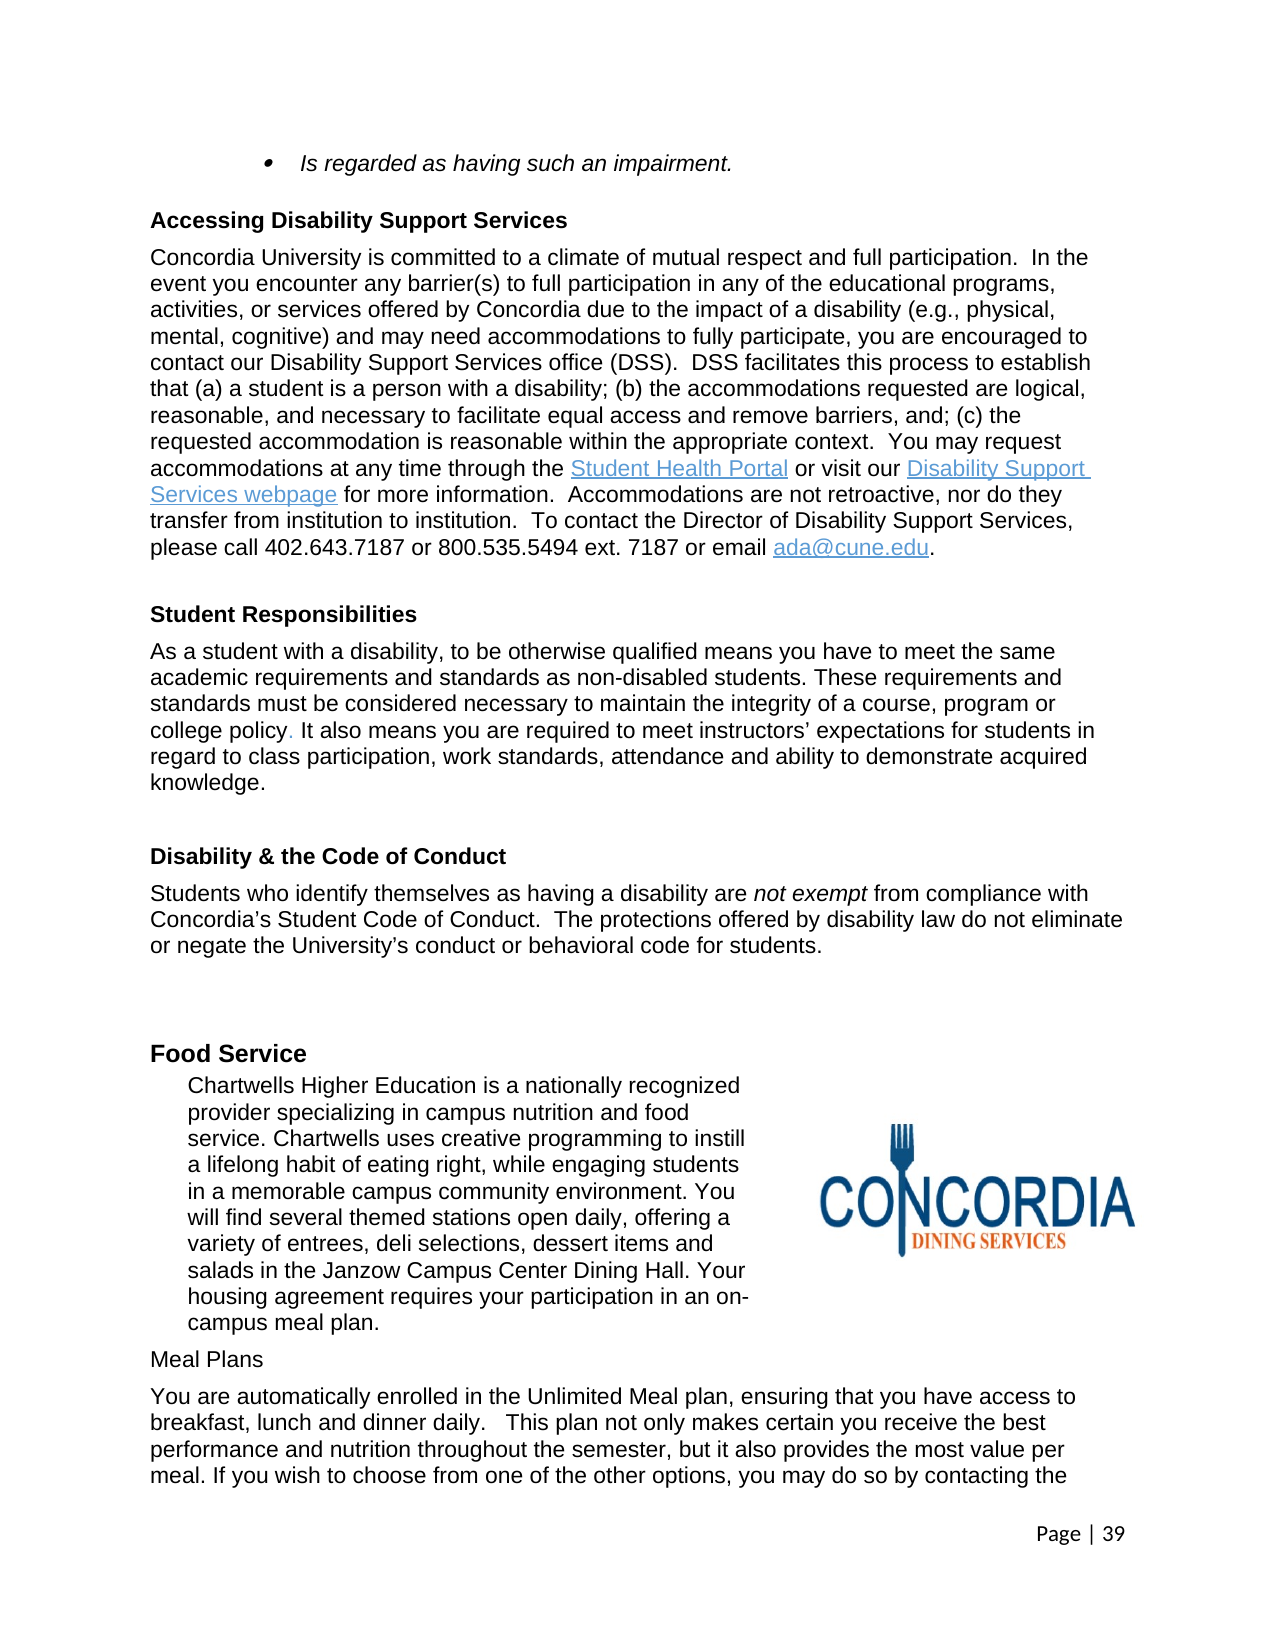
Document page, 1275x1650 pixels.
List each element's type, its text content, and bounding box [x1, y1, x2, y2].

text Students who identify themselves as having a disability are not exempt from compliance with Concordia’s Student Code of Conduct. The protections offered by disability law do not eliminate or negate the University’s conduct or behavioral code for students. [150, 880, 1125, 959]
text Disability & the Code of Conduct [150, 843, 1125, 869]
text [150, 1383, 1125, 1488]
text Concordia University is committed to a climate of mutual respect and full participation. In the event you encounter any barrier(s) to full participation in any of the educational programs, activities, or services offered by Concordia due to the impact of a disability (e.g., physical, mental, cognitive) and may need accommodations to fully participate, you are encouraged to contact our Disability Support Services office (DSS). DSS facilitates this process to establish that (a) a student is a person with a disability; (b) the accommodations requested are logical, reasonable, and necessary to facilitate equal access and remove barriers, and; (c) the requested accommodation is reasonable within the appropriate context. You may request accommodations at any time through the Student Health Portal or visit our Disability Support Services webpage for more information. Accommodations are not retroactive, nor do they transfer from institution to institution. To contact the Director of Disability Support Services, please call 402.643.7187 or 800.535.5494 ext. 7187 or email ada@cune.edu. [150, 244, 1125, 560]
text Accessing Disability Support Services [150, 207, 1125, 233]
list Is regarded as having such an impairment. [262, 150, 1125, 176]
subtitle Food Service [150, 1039, 1125, 1068]
text Meal Plans [150, 1346, 1125, 1372]
text Student Responsibilities [150, 601, 1125, 627]
picture [771, 1068, 1194, 1333]
text As a student with a disability, to be otherwise qualified means you have to meet the same academic requirements and standards as non-disabled students. These requirements and standards must be considered necessary to maintain the integrity of a course, program or college policy. It also means you are required to meet instructors’ expectations for students in regard to class participation, work standards, attendance and ability to demonstrate acquired knowledge. [150, 638, 1125, 796]
